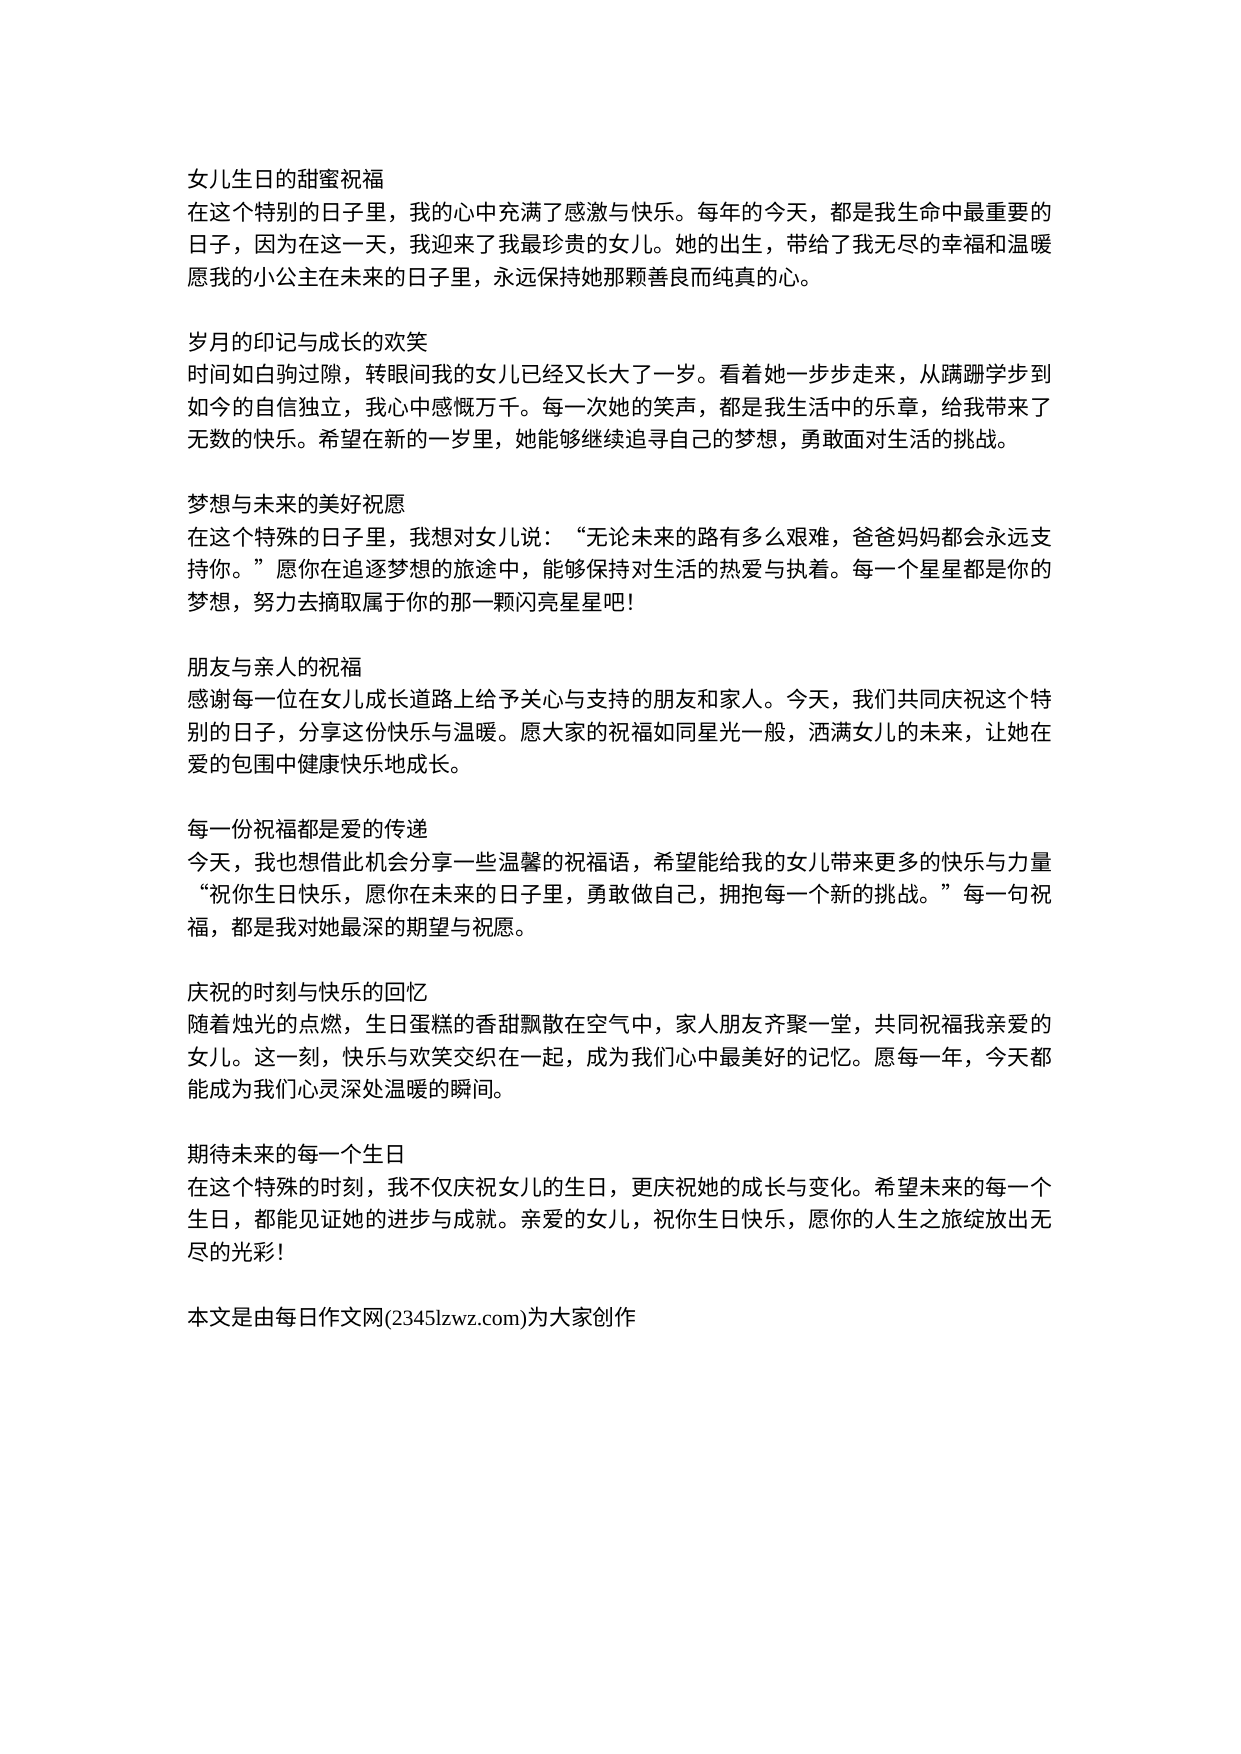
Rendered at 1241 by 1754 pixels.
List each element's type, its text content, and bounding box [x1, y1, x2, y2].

text 今天，我也想借此机会分享一些温馨的祝福语，希望能给我的女儿带来更多的快乐与力量：“祝你生日快乐，愿你在未来的日子里，勇敢做自己，拥抱每一个新的挑战。”每一句祝福，都是我对她最深的期望与祝愿。 [187, 844, 1053, 942]
text 随着烛光的点燃，生日蛋糕的香甜飘散在空气中，家人朋友齐聚一堂，共同祝福我亲爱的女儿。这一刻，快乐与欢笑交织在一起，成为我们心中最美好的记忆。愿每一年，今天都能成为我们心灵深处温暖的瞬间。 [187, 1007, 1053, 1104]
text 在这个特殊的日子里，我想对女儿说：“无论未来的路有多么艰难，爸爸妈妈都会永远支持你。”愿你在追逐梦想的旅途中，能够保持对生活的热爱与执着。每一个星星都是你的梦想，努力去摘取属于你的那一颗闪亮星星吧！ [187, 519, 1053, 617]
text 庆祝的时刻与快乐的回忆 [187, 974, 1053, 1007]
text 感谢每一位在女儿成长道路上给予关心与支持的朋友和家人。今天，我们共同庆祝这个特别的日子，分享这份快乐与温暖。愿大家的祝福如同星光一般，洒满女儿的未来，让她在爱的包围中健康快乐地成长。 [187, 682, 1053, 779]
text 岁月的印记与成长的欢笑 [187, 324, 1053, 357]
text 女儿生日的甜蜜祝福 [187, 162, 1053, 194]
text 梦想与未来的美好祝愿 [187, 487, 1053, 519]
text 朋友与亲人的祝福 [187, 649, 1053, 682]
text 本文是由每日作文网(2345lzwz.com)为大家创作 [187, 1299, 1053, 1332]
text 时间如白驹过隙，转眼间我的女儿已经又长大了一岁。看着她一步步走来，从蹒跚学步到如今的自信独立，我心中感慨万千。每一次她的笑声，都是我生活中的乐章，给我带来了无数的快乐。希望在新的一岁里，她能够继续追寻自己的梦想，勇敢面对生活的挑战。 [187, 357, 1053, 454]
text 每一份祝福都是爱的传递 [187, 812, 1053, 844]
text 在这个特殊的时刻，我不仅庆祝女儿的生日，更庆祝她的成长与变化。希望未来的每一个生日，都能见证她的进步与成就。亲爱的女儿，祝你生日快乐，愿你的人生之旅绽放出无尽的光彩！ [187, 1169, 1053, 1267]
text 期待未来的每一个生日 [187, 1137, 1053, 1169]
text 在这个特别的日子里，我的心中充满了感激与快乐。每年的今天，都是我生命中最重要的日子，因为在这一天，我迎来了我最珍贵的女儿。她的出生，带给了我无尽的幸福和温暖。愿我的小公主在未来的日子里，永远保持她那颗善良而纯真的心。 [187, 194, 1053, 292]
